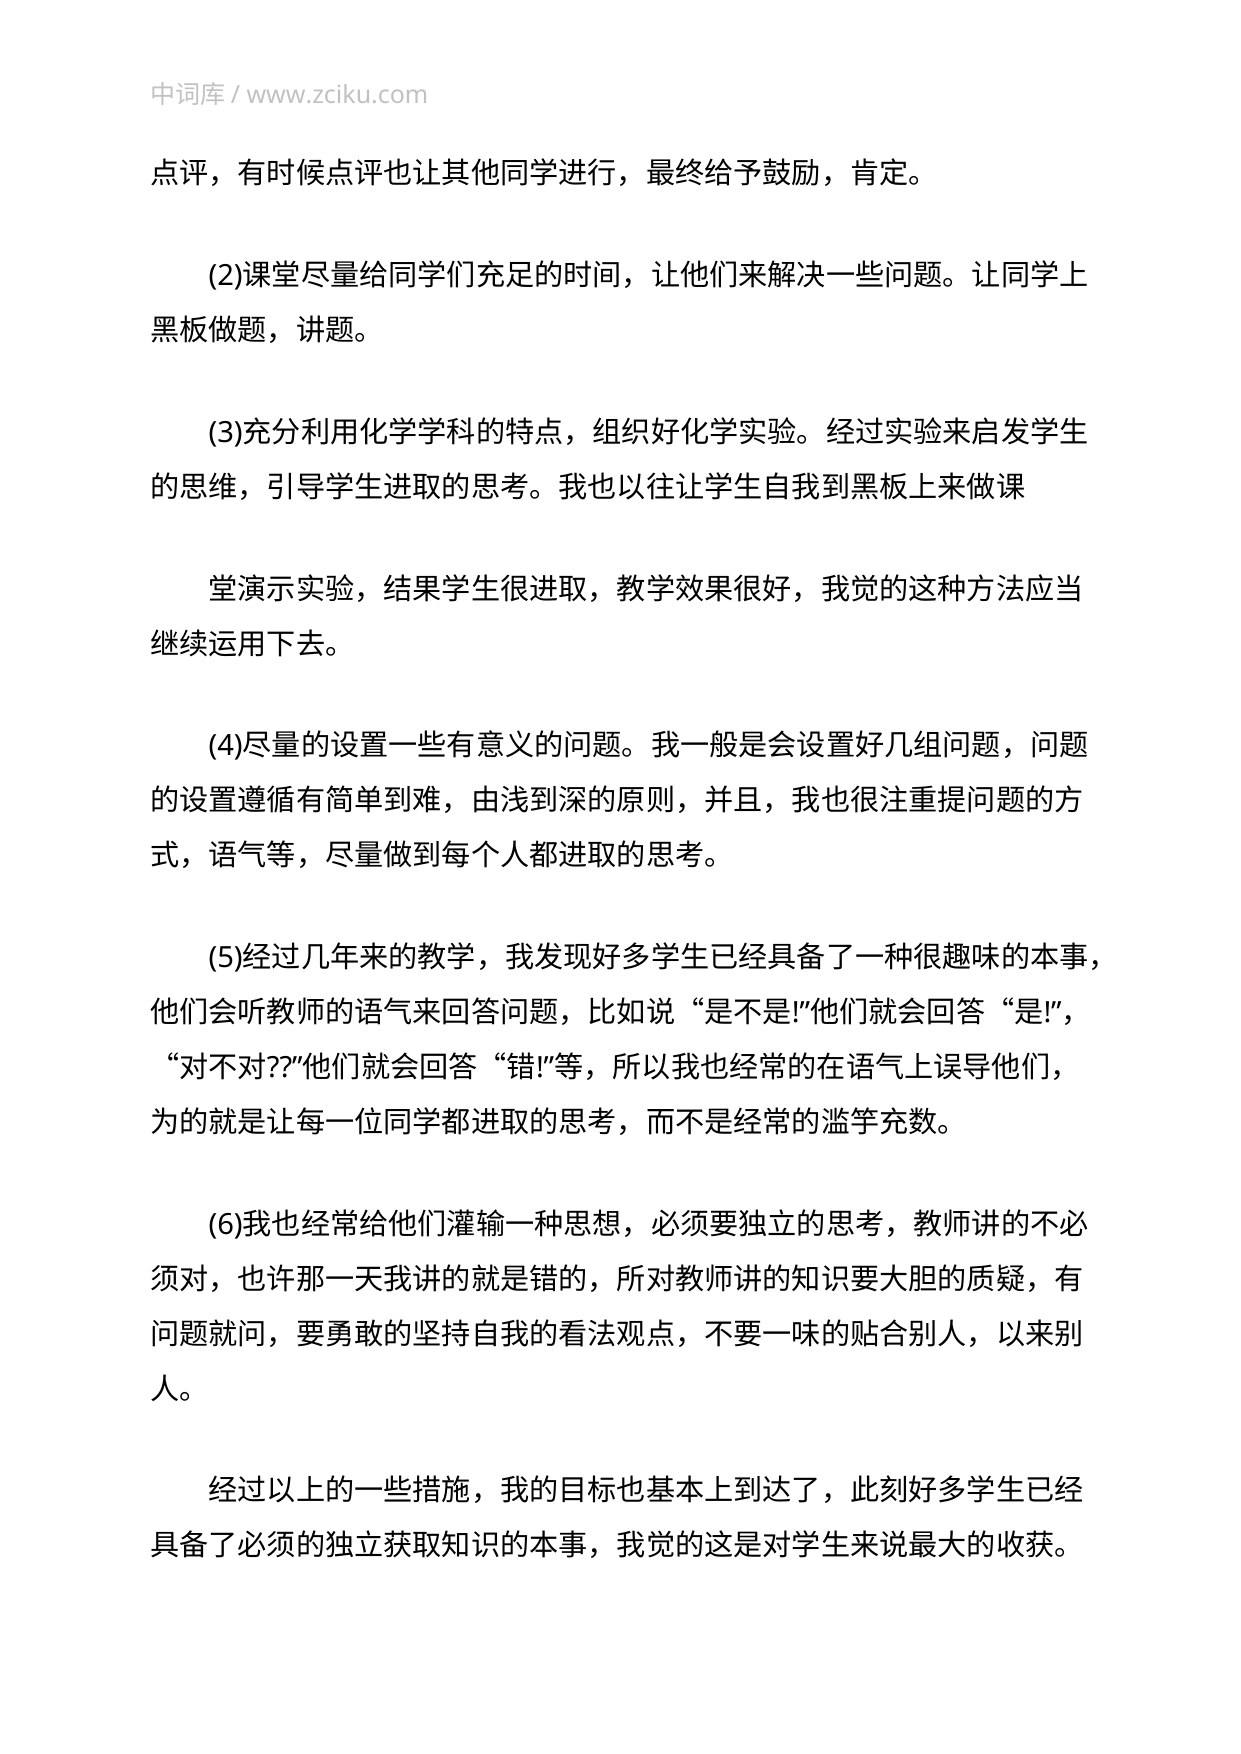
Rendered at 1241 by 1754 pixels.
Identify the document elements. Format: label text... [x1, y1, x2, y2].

text (4)尽量的设置一些有意义的问题。我一般是会设置好几组问题，问题的设置遵循有简单到难，由浅到深的原则，并且，我也很注重提问题的方式，语气等，尽量做到每个人都进取的思考。 [150, 722, 1090, 874]
text (6)我也经常给他们灌输一种思想，必须要独立的思考，教师讲的不必须对，也许那一天我讲的就是错的，所对教师讲的知识要大胆的质疑，有问题就问，要勇敢的坚持自我的看法观点，不要一味的贴合别人，以来别人。 [150, 1200, 1090, 1407]
text (3)充分利用化学学科的特点，组织好化学实验。经过实验来启发学生的思维，引导学生进取的思考。我也以往让学生自我到黑板上来做课 [150, 408, 1090, 506]
text (5)经过几年来的教学，我发现好多学生已经具备了一种很趣味的本事，他们会听教师的语气来回答问题，比如说“是不是!”他们就会回答“是!”，“对不对??”他们就会回答“错!”等，所以我也经常的在语气上误导他们，为的就是让每一位同学都进取的思考，而不是经常的滥竽充数。 [150, 934, 1090, 1141]
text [150, 150, 1090, 192]
text 堂演示实验，结果学生很进取，教学效果很好，我觉的这种方法应当继续运用下去。 [150, 565, 1090, 662]
text 经过以上的一些措施，我的目标也基本上到达了，此刻好多学生已经具备了必须的独立获取知识的本事，我觉的这是对学生来说最大的收获。 [150, 1467, 1090, 1564]
text (2)课堂尽量给同学们充足的时间，让他们来解决一些问题。让同学上黑板做题，讲题。 [150, 252, 1090, 349]
